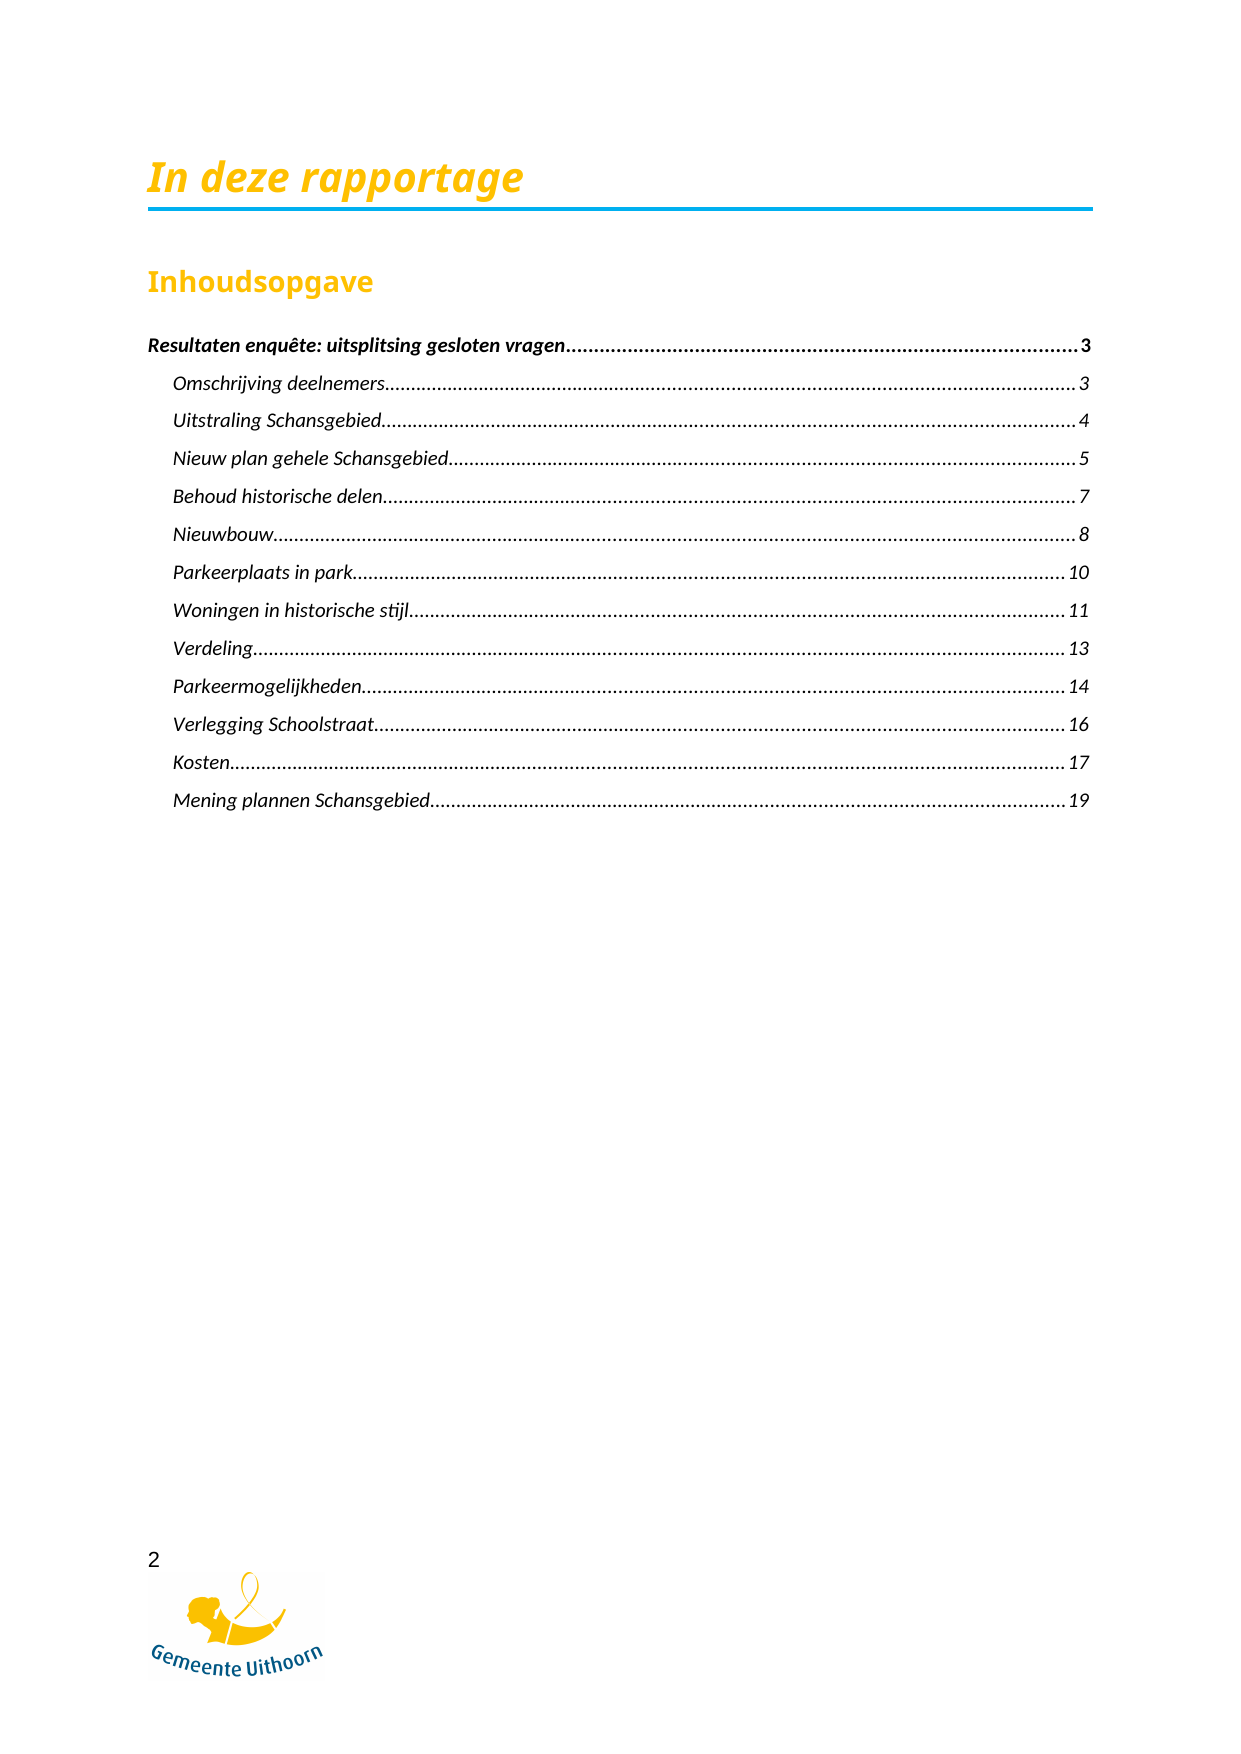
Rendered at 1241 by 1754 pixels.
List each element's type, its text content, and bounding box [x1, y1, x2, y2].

picture [147, 1572, 325, 1681]
text In deze rapportage [148, 148, 1093, 207]
